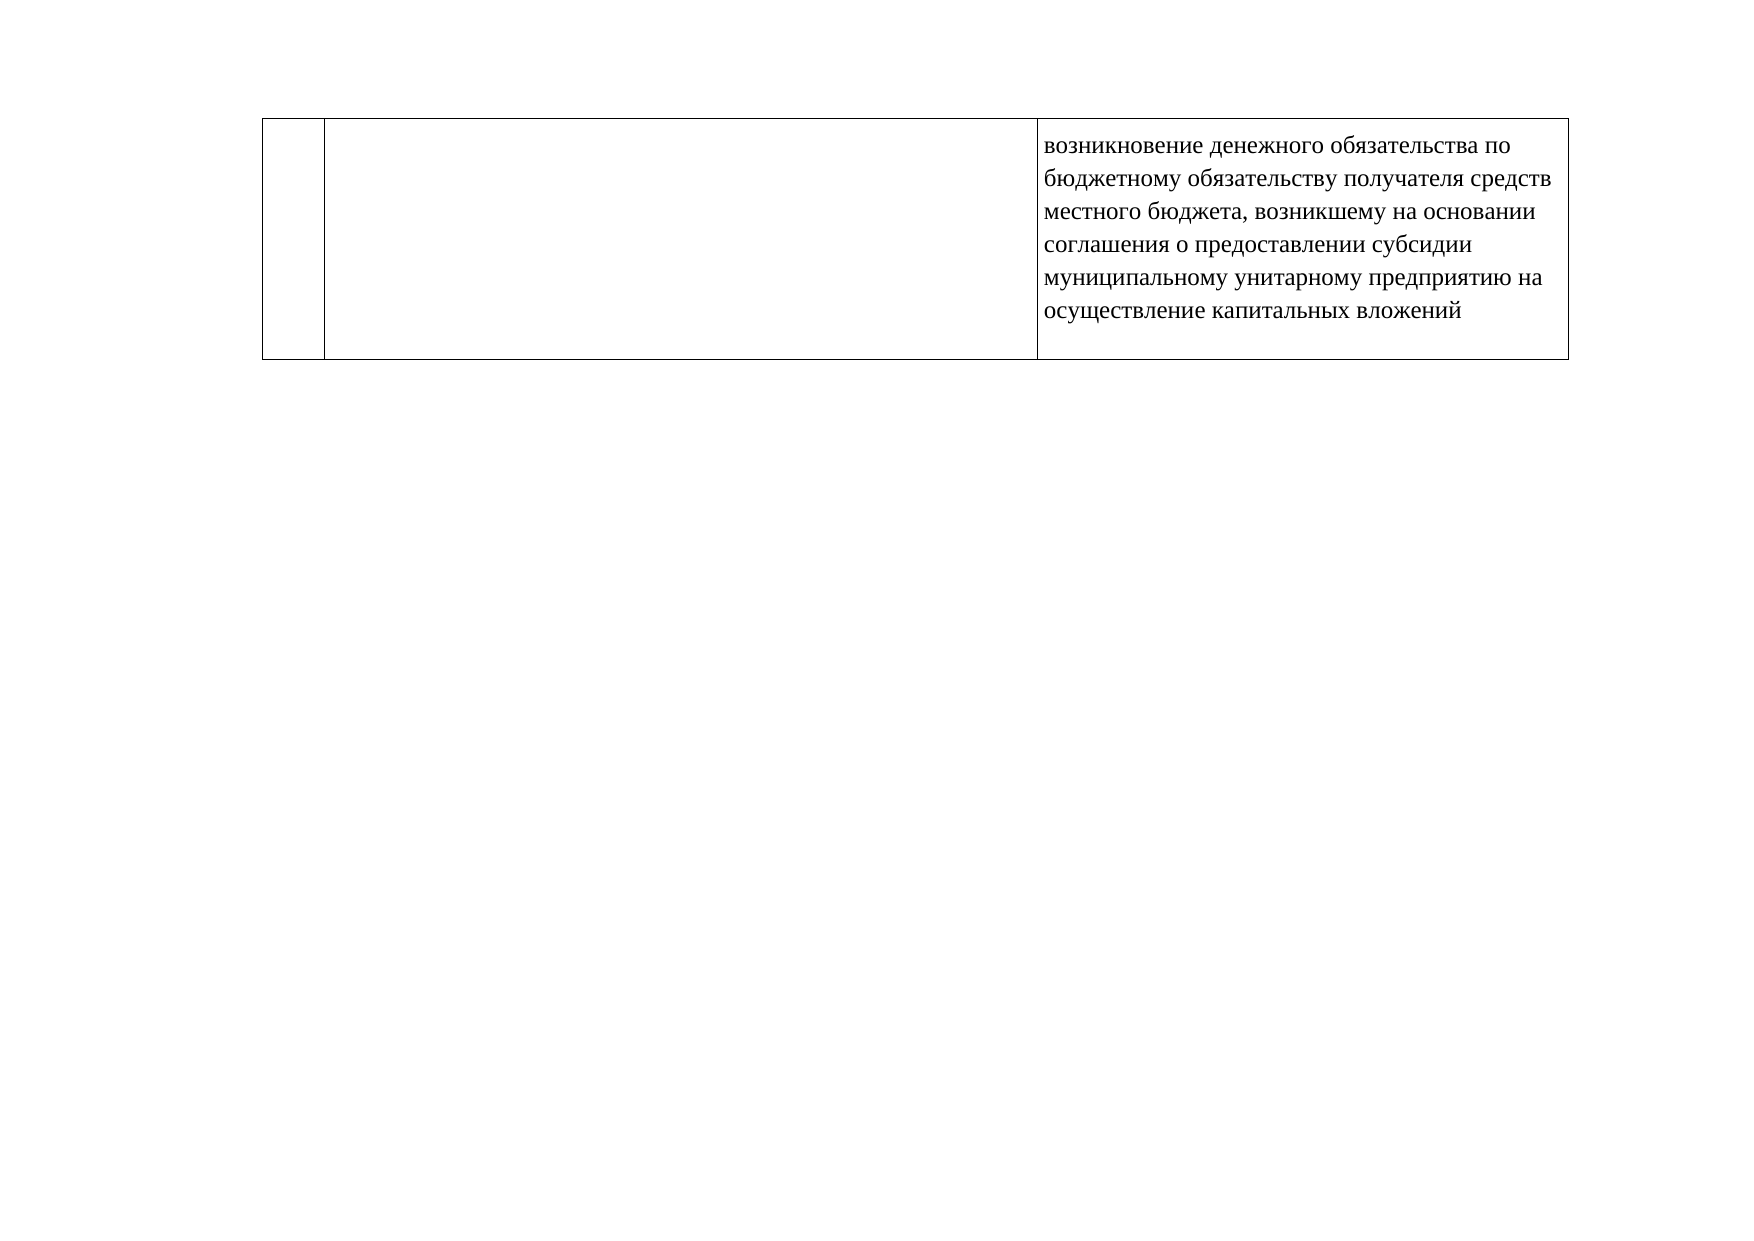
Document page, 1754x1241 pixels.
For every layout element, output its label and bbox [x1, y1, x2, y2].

table_cell [1038, 119, 1568, 359]
